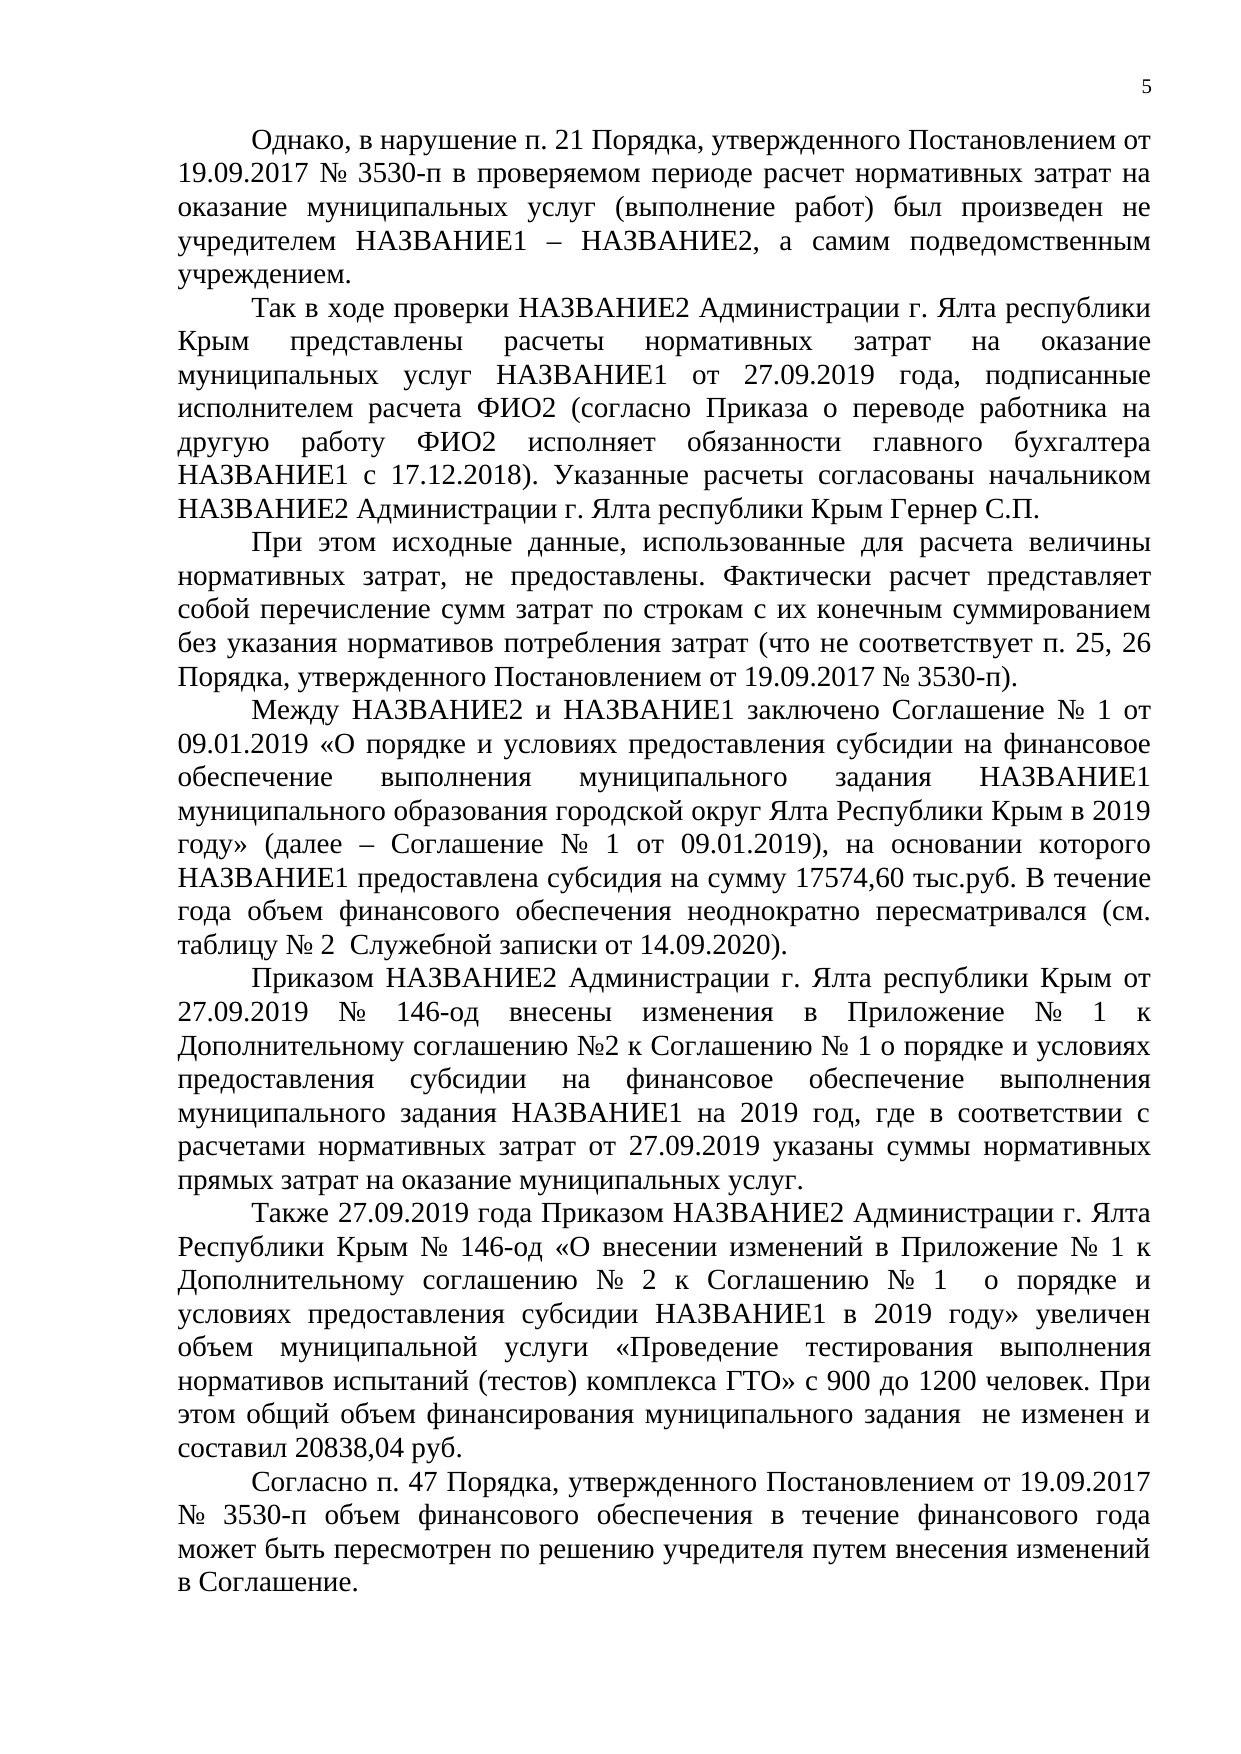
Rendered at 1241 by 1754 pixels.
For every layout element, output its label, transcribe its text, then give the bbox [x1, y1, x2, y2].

text Так в ходе проверки НАЗВАНИЕ2 Администрации г. Ялта республики Крым представлены расчеты нормативных затрат на оказание муниципальных услуг НАЗВАНИЕ1 от 27.09.2019 года, подписанные исполнителем расчета ФИО2 (согласно Приказа о переводе работника на другую работу ФИО2 исполняет обязанности главного бухгалтера НАЗВАНИЕ1 с 17.12.2018). Указанные расчеты согласованы начальником НАЗВАНИЕ2 Администрации г. Ялта республики Крым Гернер С.П. [177, 290, 1152, 524]
text Однако, в нарушение п. 21 Порядка, утвержденного Постановлением от 19.09.2017 № 3530-п в проверяемом периоде расчет нормативных затрат на оказание муниципальных услуг (выполнение работ) был произведен не учредителем НАЗВАНИЕ1 – НАЗВАНИЕ2, а самим подведомственным учреждением. [177, 122, 1152, 290]
text Между НАЗВАНИЕ2 и НАЗВАНИЕ1 заключено Соглашение № 1 от 09.01.2019 «О порядке и условиях предоставления субсидии на финансовое обеспечение выполнения муниципального задания НАЗВАНИЕ1 муниципального образования городской округ Ялта Республики Крым в 2019 году» (далее – Соглашение № 1 от 09.01.2019), на основании которого НАЗВАНИЕ1 предоставлена субсидия на сумму 17574,60 тыс.руб. В течение года объем финансового обеспечения неоднократно пересматривался (см. таблицу № 2 Служебной записки от 14.09.2020). [177, 692, 1152, 961]
text При этом исходные данные, использованные для расчета величины нормативных затрат, не предоставлены. Фактически расчет представляет собой перечисление сумм затрат по строкам с их конечным суммированием без указания нормативов потребления затрат (что не соответствует п. 25, 26 Порядка, утвержденного Постановлением от 19.09.2017 № 3530-п). [177, 524, 1152, 692]
text Согласно п. 47 Порядка, утвержденного Постановлением от 19.09.2017 № 3530-п объем финансового обеспечения в течение финансового года может быть пересмотрен по решению учредителя путем внесения изменений в Соглашение. [177, 1464, 1152, 1598]
text Приказом НАЗВАНИЕ2 Администрации г. Ялта республики Крым от 27.09.2019 № 146-од внесены изменения в Приложение № 1 к Дополнительному соглашению №2 к Соглашению № 1 о порядке и условиях предоставления субсидии на финансовое обеспечение выполнения муниципального задания НАЗВАНИЕ1 на 2019 год, где в соответствии с расчетами нормативных затрат от 27.09.2019 указаны суммы нормативных прямых затрат на оказание муниципальных услуг. [177, 961, 1152, 1195]
text Также 27.09.2019 года Приказом НАЗВАНИЕ2 Администрации г. Ялта Республики Крым № 146-од «О внесении изменений в Приложение № 1 к Дополнительному соглашению № 2 к Соглашению № 1 о порядке и условиях предоставления субсидии НАЗВАНИЕ1 в 2019 году» увеличен объем муниципальной услуги «Проведение тестирования выполнения нормативов испытаний (тестов) комплекса ГТО» с 900 до 1200 человек. При этом общий объем финансирования муниципального задания не изменен и составил 20838,04 руб. [177, 1195, 1152, 1464]
